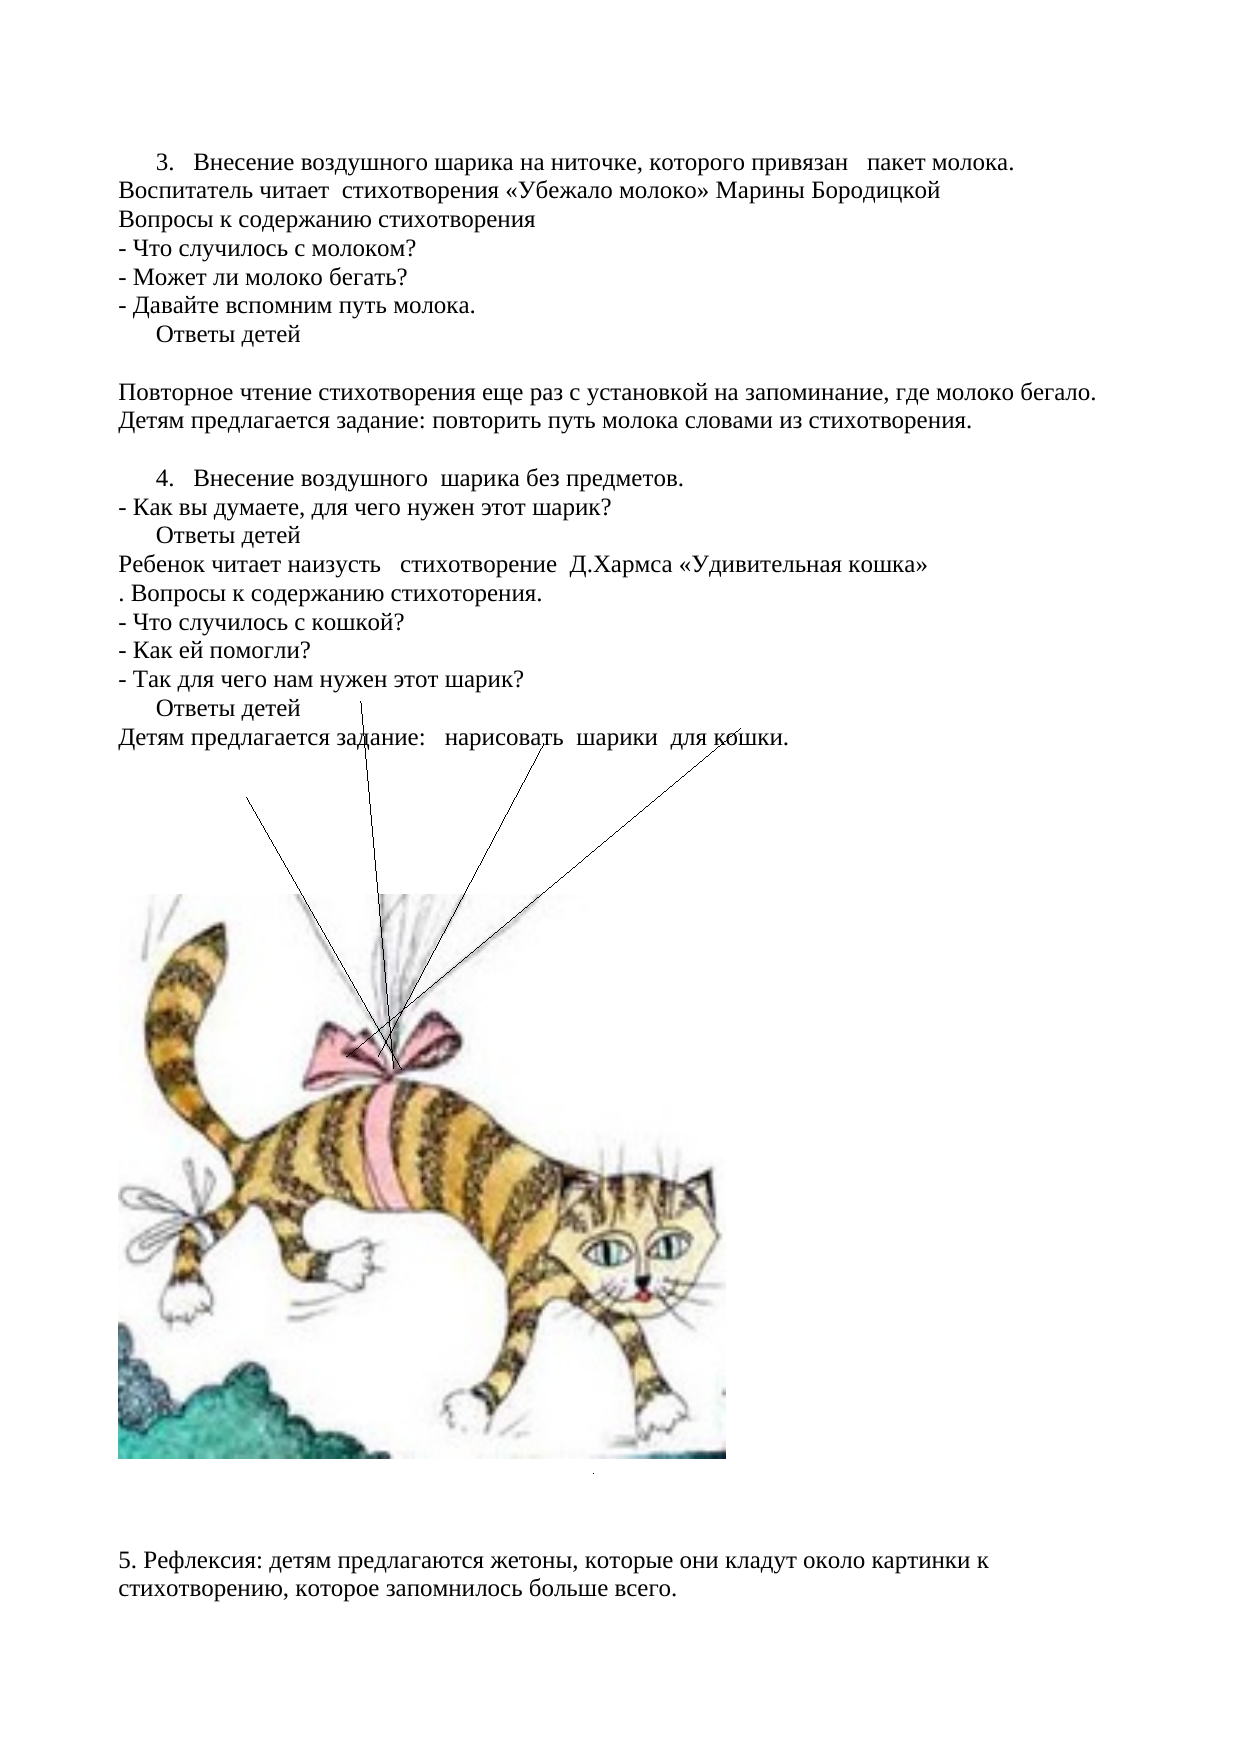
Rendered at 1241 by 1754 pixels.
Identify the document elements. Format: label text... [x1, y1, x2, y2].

text Воспитатель читает стихотворения «Убежало молоко» Марины Бородицкой [118, 176, 1152, 204]
list Внесение воздушного шарика без предметов. [156, 463, 1152, 492]
text Ответы детей [156, 521, 1152, 549]
text - Давайте вспомним путь молока. [118, 291, 1152, 319]
text - Что случилось с молоком? [118, 233, 1152, 262]
text Ответы детей [156, 693, 1152, 722]
text . Вопросы к содержанию стихоторения. [118, 578, 1152, 607]
text - Как ей помогли? [118, 636, 1152, 664]
text Ребенок читает наизусть стихотворение Д.Хармса «Удивительная кошка» [118, 549, 1152, 578]
list Внесение воздушного шарика на ниточке, которого привязан пакет молока. [156, 147, 1152, 176]
text Детям предлагается задание: повторить путь молока словами из стихотворения. [118, 406, 1152, 434]
text Ответы детей [156, 319, 1152, 348]
text Повторное чтение стихотворения еще раз с установкой на запоминание, где молоко бегало. [118, 377, 1152, 406]
text - Может ли молоко бегать? [118, 262, 1152, 291]
text - Как вы думаете, для чего нужен этот шарик? [118, 492, 1152, 521]
text - Так для чего нам нужен этот шарик? [118, 664, 1152, 693]
text 5. Рефлексия: детям предлагаются жетоны, которые они кладут около картинки к стихотворению, которое запомнилось больше всего. [118, 1545, 1152, 1602]
text - Что случилось с кошкой? [118, 607, 1152, 636]
text Вопросы к содержанию стихотворения [118, 204, 1152, 233]
picture [118, 894, 726, 1459]
text Детям предлагается задание: нарисовать шарики для кошки. [118, 722, 1152, 751]
